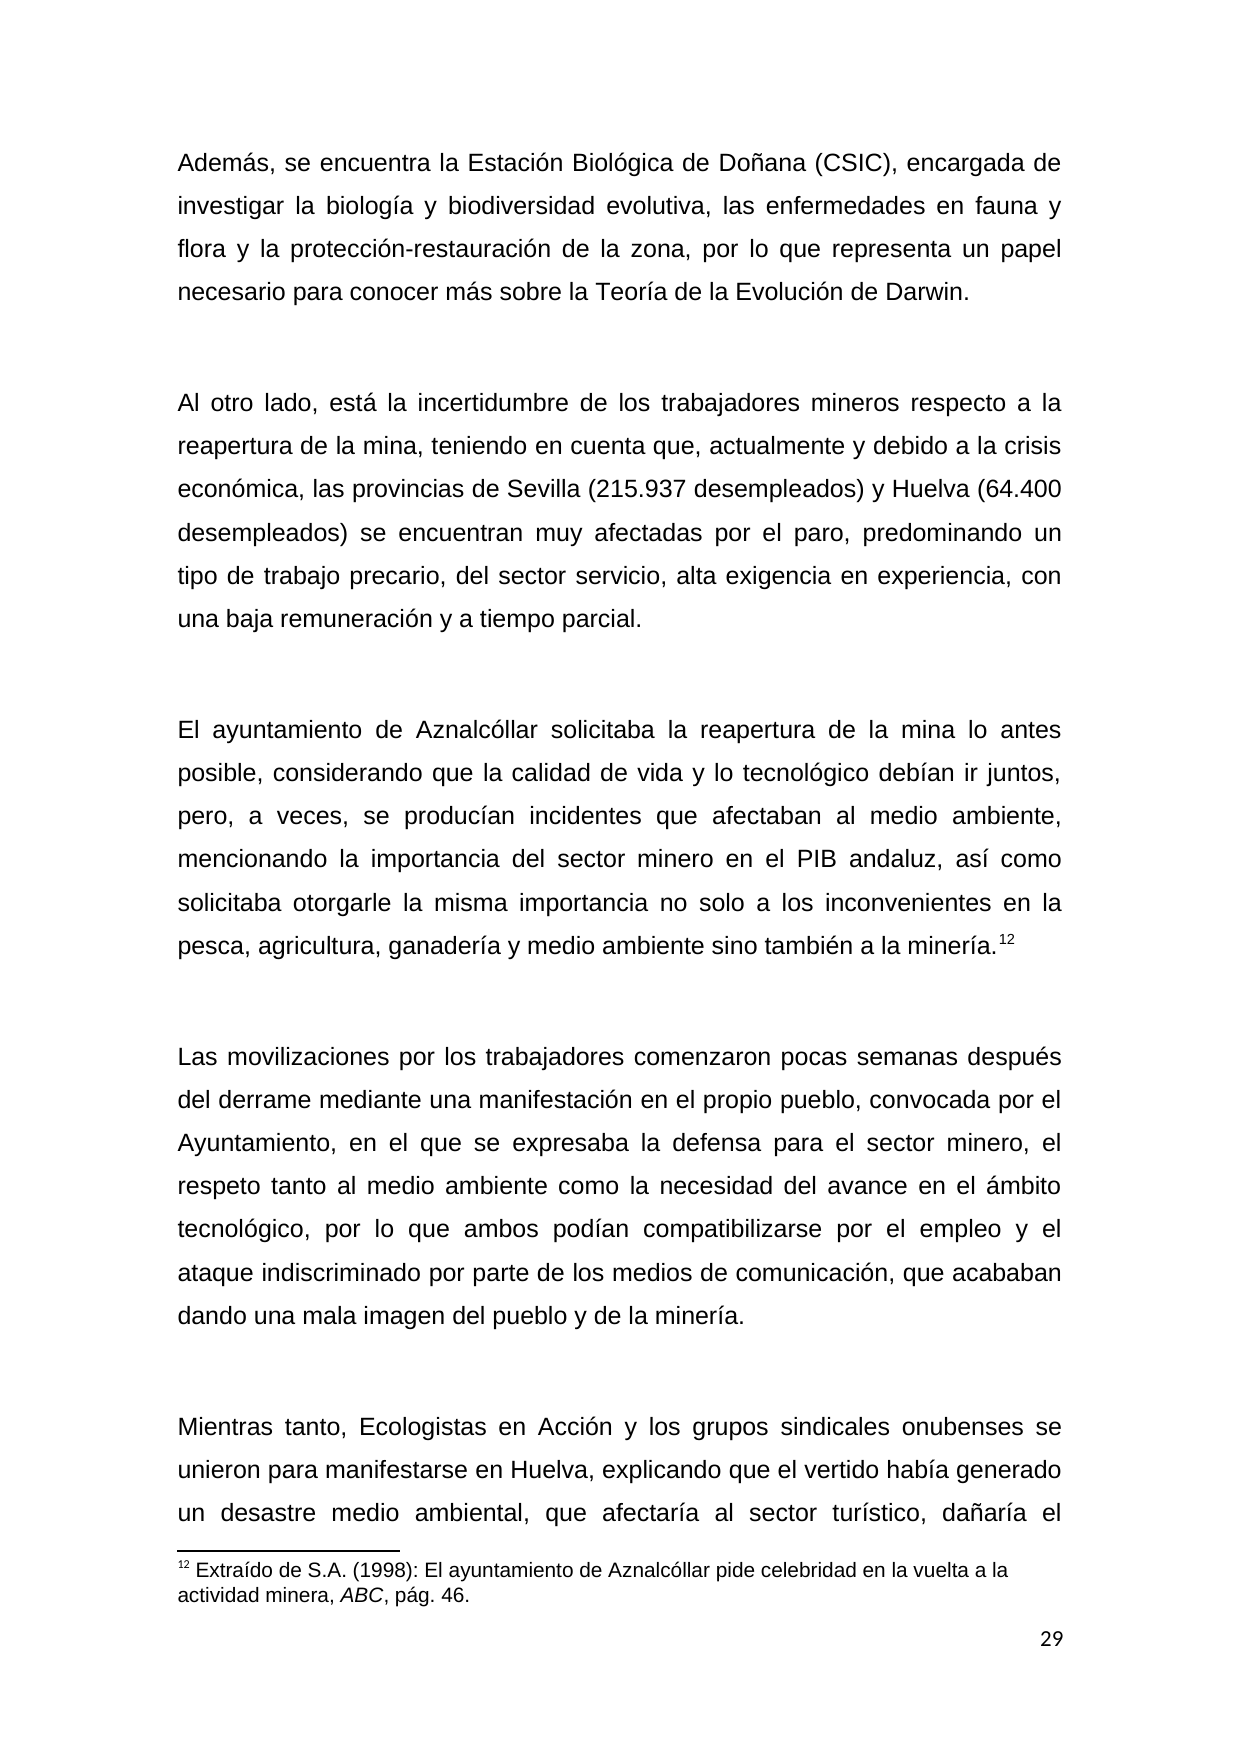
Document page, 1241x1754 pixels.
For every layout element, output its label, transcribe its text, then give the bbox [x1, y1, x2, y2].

text El ayuntamiento de Aznalcóllar solicitaba la reapertura de la mina lo antes posible, considerando que la calidad de vida y lo tecnológico debían ir juntos, pero, a veces, se producían incidentes que afectaban al medio ambiente, mencionando la importancia del sector minero en el PIB andaluz, así como solicitaba otorgarle la misma importancia no solo a los inconvenientes en la pesca, agricultura, ganadería y medio ambiente sino también a la minería. [177, 715, 1063, 959]
text Las movilizaciones por los trabajadores comenzaron pocas semanas después del derrame mediante una manifestación en el propio pueblo, convocada por el Ayuntamiento, en el que se expresaba la defensa para el sector minero, el respeto tanto al medio ambiente como la necesidad del avance en el ámbito tecnológico, por lo que ambos podían compatibilizarse por el empleo y el ataque indiscriminado por parte de los medios de comunicación, que acababan dando una mala imagen del pueblo y de la minería. [177, 1042, 1063, 1329]
text Al otro lado, está la incertidumbre de los trabajadores mineros respecto a la reapertura de la mina, teniendo en cuenta que, actualmente y debido a la crisis económica, las provincias de Sevilla (215.937 desempleados) y Huelva (64.400 desempleados) se encuentran muy afectadas por el paro, predominando un tipo de trabajo precario, del sector servicio, alta exigencia en experiencia, con una baja remuneración y a tiempo parcial. [177, 388, 1063, 633]
text Además, se encuentra la Estación Biológica de Doñana (CSIC), encargada de investigar la biología y biodiversidad evolutiva, las enfermedades en fauna y flora y la protección-restauración de la zona, por lo que representa un papel necesario para conocer más sobre la Teoría de la Evolución de Darwin. [177, 148, 1063, 306]
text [177, 1412, 1063, 1527]
